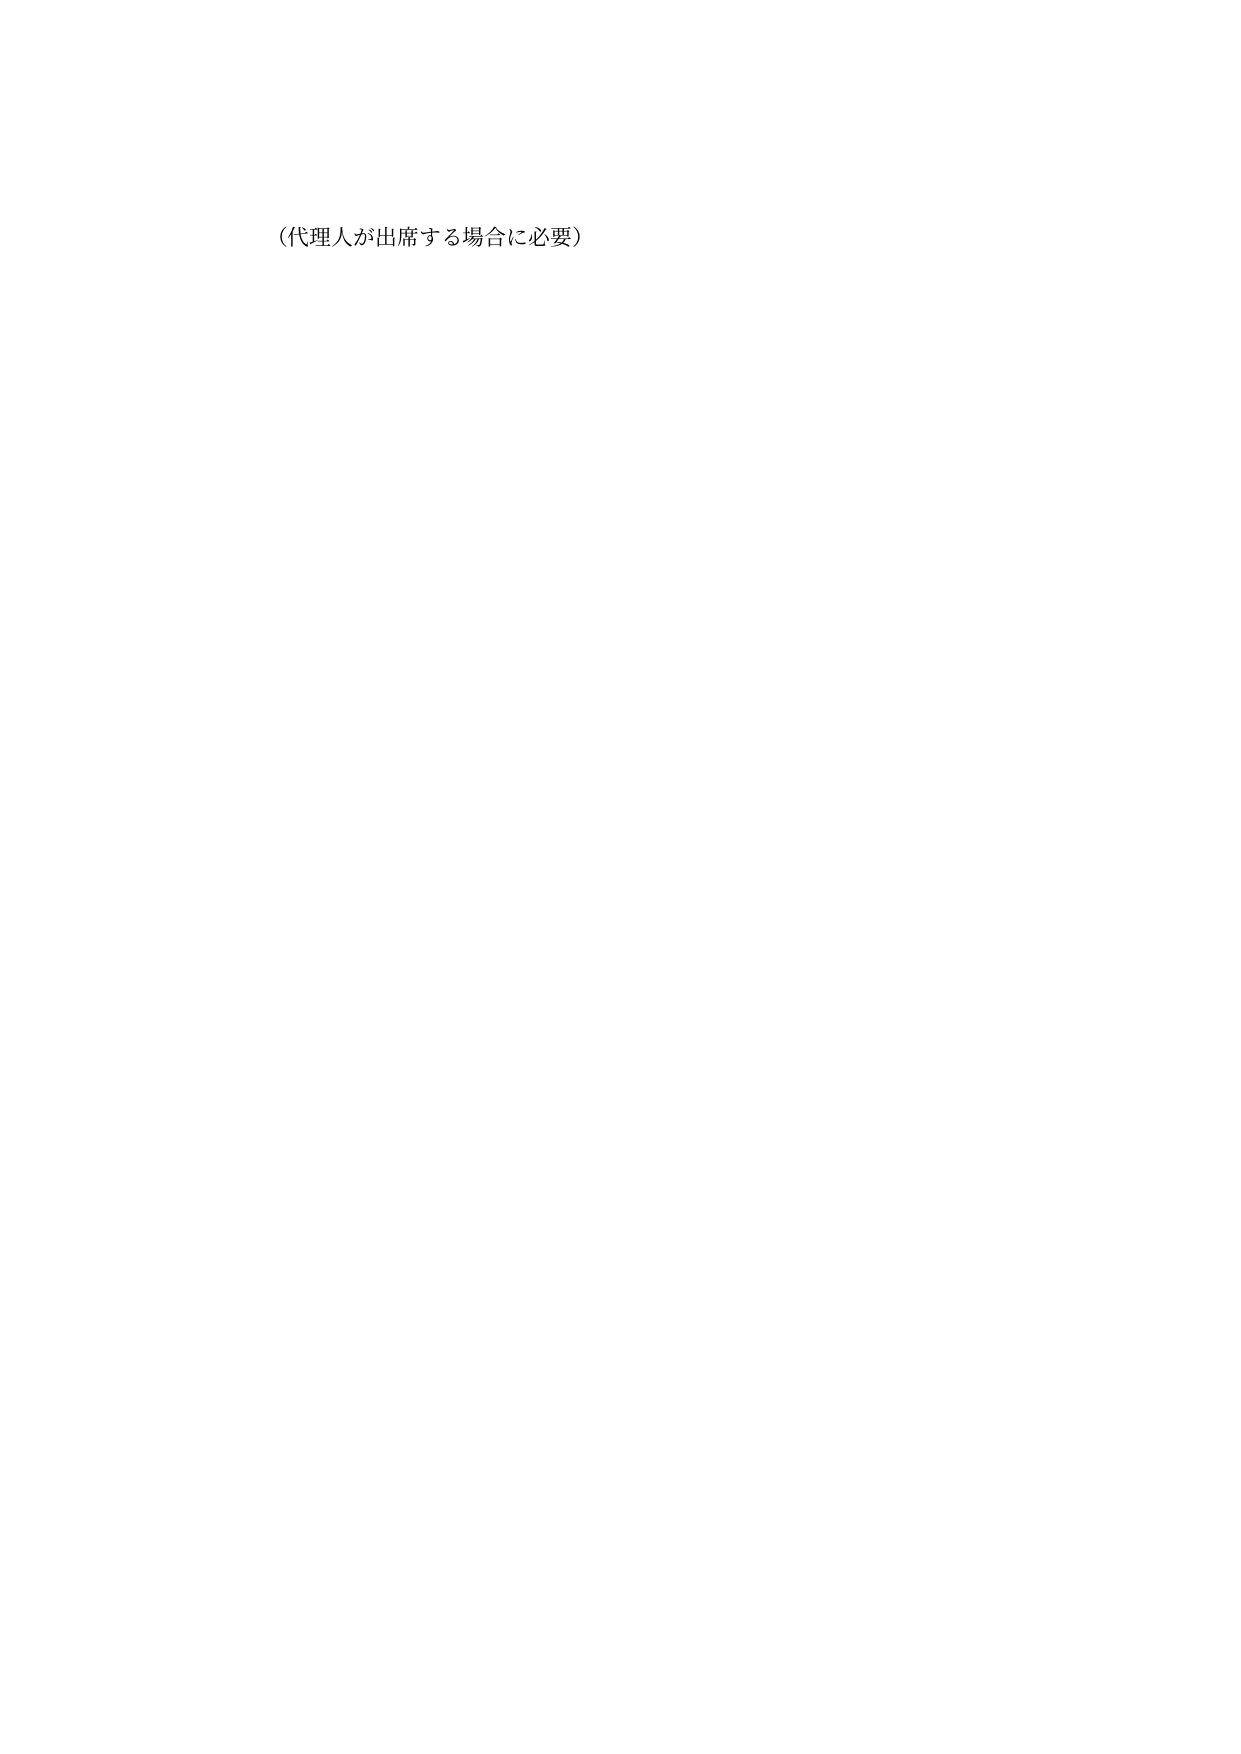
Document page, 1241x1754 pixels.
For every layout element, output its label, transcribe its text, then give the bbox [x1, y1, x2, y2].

text （代理人が出席する場合に必要） [266, 217, 1063, 254]
